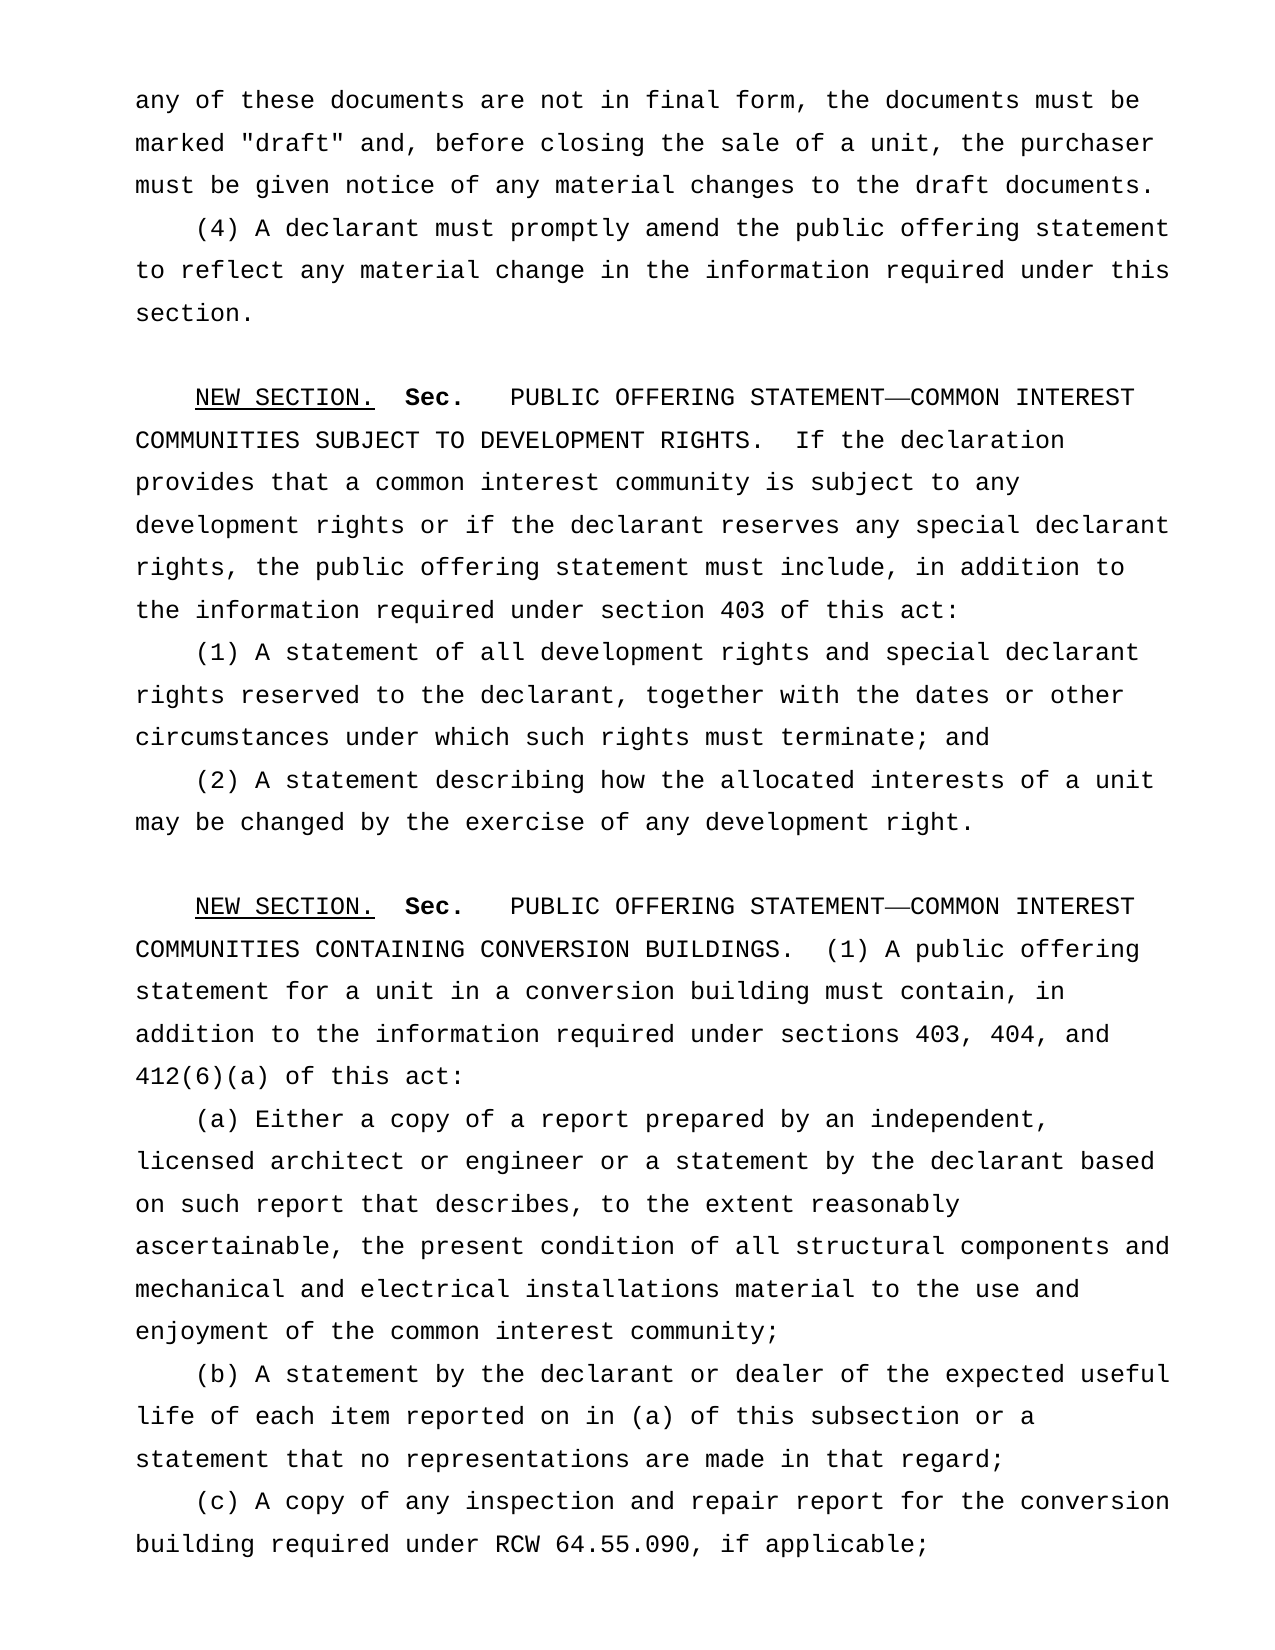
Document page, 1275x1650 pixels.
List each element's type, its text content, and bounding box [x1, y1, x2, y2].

text NEW SECTION. Sec. PUBLIC OFFERING STATEMENT—COMMON INTEREST COMMUNITIES CONTAINING CONVERSION BUILDINGS. (1) A public offering statement for a unit in a conversion building must contain, in addition to the information required under sections 403, 404, and 412(6)(a) of this act: [135, 881, 1170, 1093]
text (c) A copy of any inspection and repair report for the conversion building required under RCW 64.55.090, if applicable; [135, 1476, 1170, 1561]
text (b) A statement by the declarant or dealer of the expected useful life of each item reported on in (a) of this subsection or a statement that no representations are made in that regard; [135, 1348, 1170, 1476]
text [135, 75, 1170, 202]
text (2) A statement describing how the allocated interests of a unit may be changed by the exercise of any development right. [135, 754, 1170, 839]
text (1) A statement of all development rights and special declarant rights reserved to the declarant, together with the dates or other circumstances under which such rights must terminate; and [135, 627, 1170, 754]
text (4) A declarant must promptly amend the public offering statement to reflect any material change in the information required under this section. [135, 202, 1170, 330]
text (a) Either a copy of a report prepared by an independent, licensed architect or engineer or a statement by the declarant based on such report that describes, to the extent reasonably ascertainable, the present condition of all structural components and mechanical and electrical installations material to the use and enjoyment of the common interest community; [135, 1093, 1170, 1348]
text NEW SECTION. Sec. PUBLIC OFFERING STATEMENT—COMMON INTEREST COMMUNITIES SUBJECT TO DEVELOPMENT RIGHTS. If the declaration provides that a common interest community is subject to any development rights or if the declarant reserves any special declarant rights, the public offering statement must include, in addition to the information required under section 403 of this act: [135, 372, 1170, 627]
